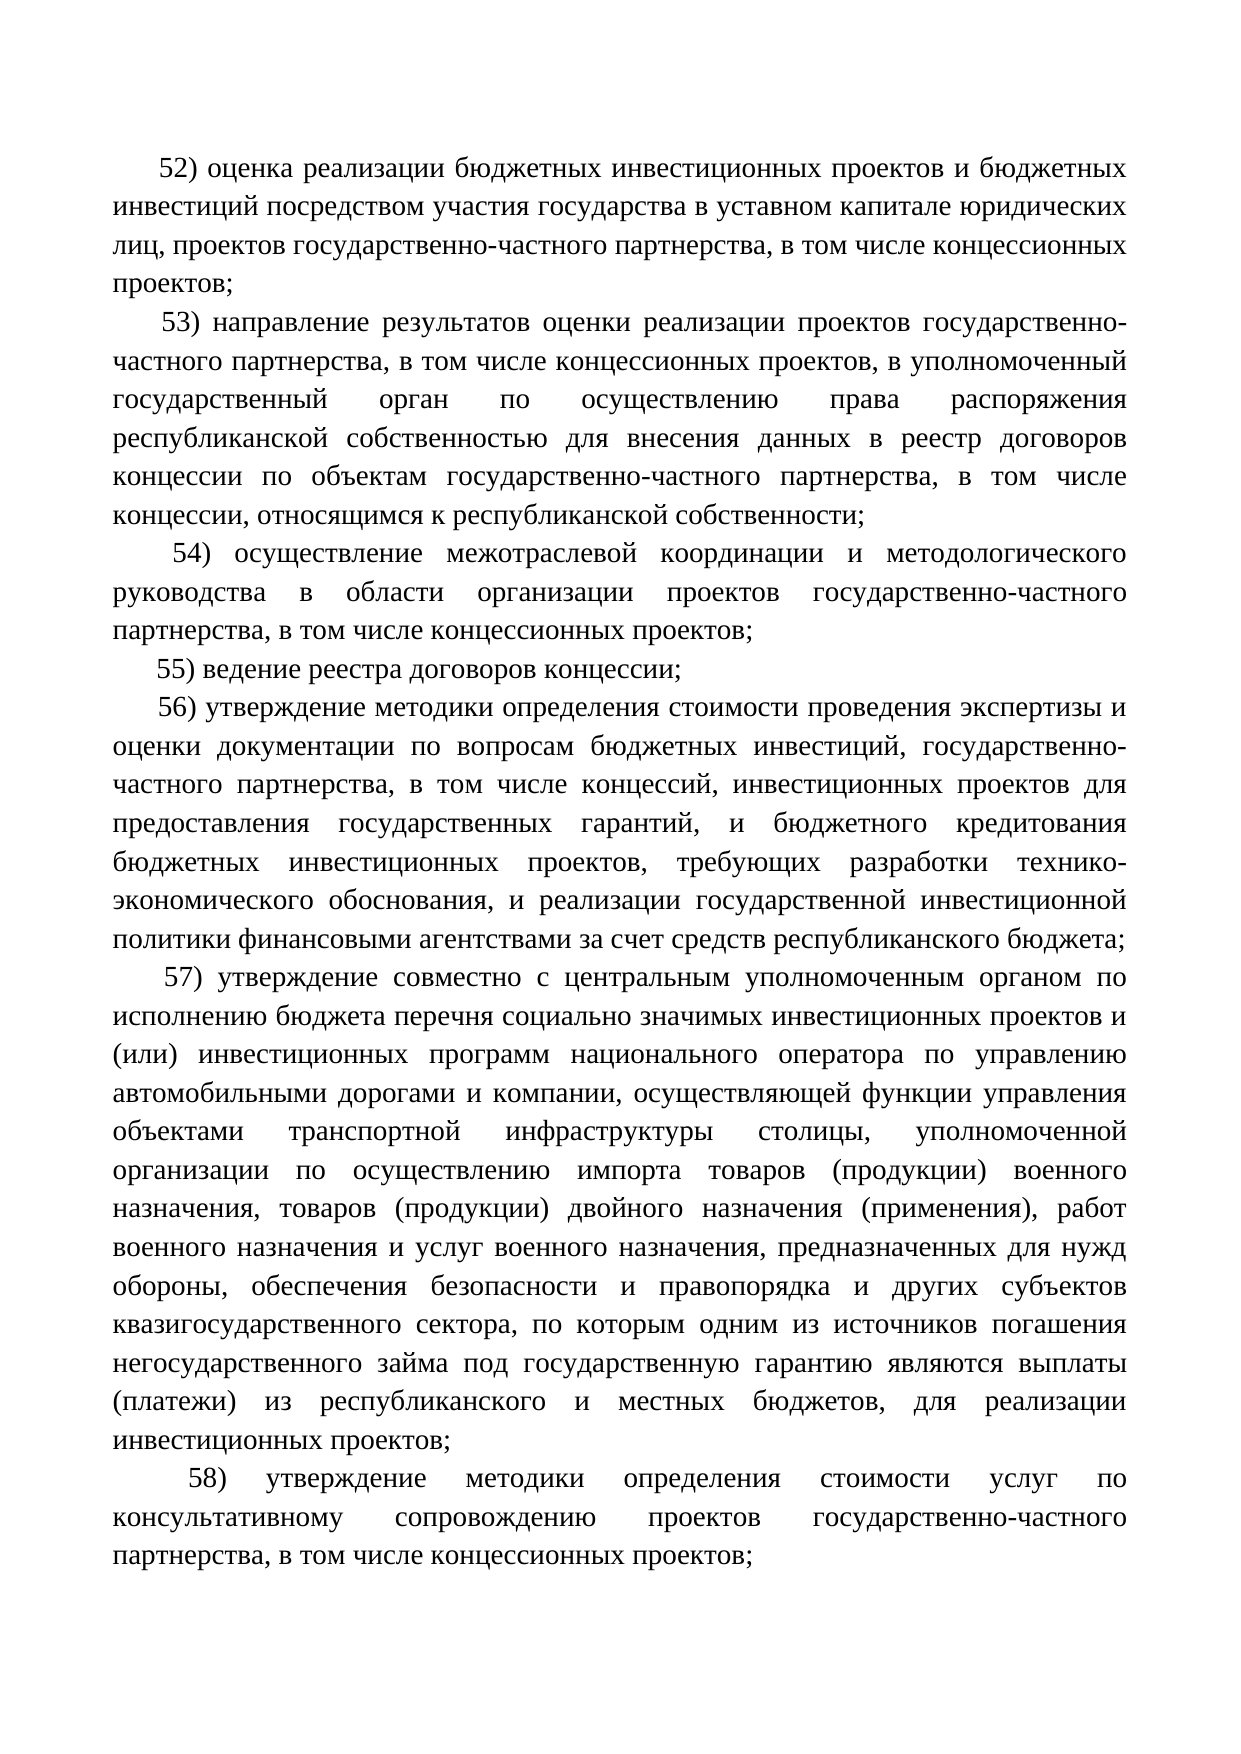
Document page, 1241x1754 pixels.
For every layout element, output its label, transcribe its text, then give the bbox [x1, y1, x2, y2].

text 58) утверждение методики определения стоимости услуг по консультативному сопровождению проектов государственно-частного партнерства, в том числе концессионных проектов; [112, 1460, 1128, 1571]
text 55) ведение реестра договоров концессии; [112, 651, 1128, 684]
text 54) осуществление межотраслевой координации и методологического руководства в области организации проектов государственно-частного партнерства, в том числе концессионных проектов; [112, 535, 1128, 646]
text 56) утверждение методики определения стоимости проведения экспертизы и оценки документации по вопросам бюджетных инвестиций, государственно-частного партнерства, в том числе концессий, инвестиционных проектов для предоставления государственных гарантий, и бюджетного кредитования бюджетных инвестиционных проектов, требующих разработки технико-экономического обоснования, и реализации государственной инвестиционной политики финансовыми агентствами за счет средств республиканского бюджета; [112, 689, 1128, 954]
text 52) оценка реализации бюджетных инвестиционных проектов и бюджетных инвестиций посредством участия государства в уставном капитале юридических лиц, проектов государственно-частного партнерства, в том числе концессионных проектов; [112, 150, 1128, 299]
text 53) направление результатов оценки реализации проектов государственно-частного партнерства, в том числе концессионных проектов, в уполномоченный государственный орган по осуществлению права распоряжения республиканской собственностью для внесения данных в реестр договоров концессии по объектам государственно-частного партнерства, в том числе концессии, относящимся к республиканской собственности; [112, 304, 1128, 530]
text 57) утверждение совместно с центральным уполномоченным органом по исполнению бюджета перечня социально значимых инвестиционных проектов и (или) инвестиционных программ национального оператора по управлению автомобильными дорогами и компании, осуществляющей функции управления объектами транспортной инфраструктуры столицы, уполномоченной организации по осуществлению импорта товаров (продукции) военного назначения, товаров (продукции) двойного назначения (применения), работ военного назначения и услуг военного назначения, предназначенных для нужд обороны, обеспечения безопасности и правопорядка и других субъектов квазигосударственного сектора, по которым одним из источников погашения негосударственного займа под государственную гарантию являются выплаты (платежи) из республиканского и местных бюджетов, для реализации инвестиционных проектов; [112, 959, 1128, 1455]
